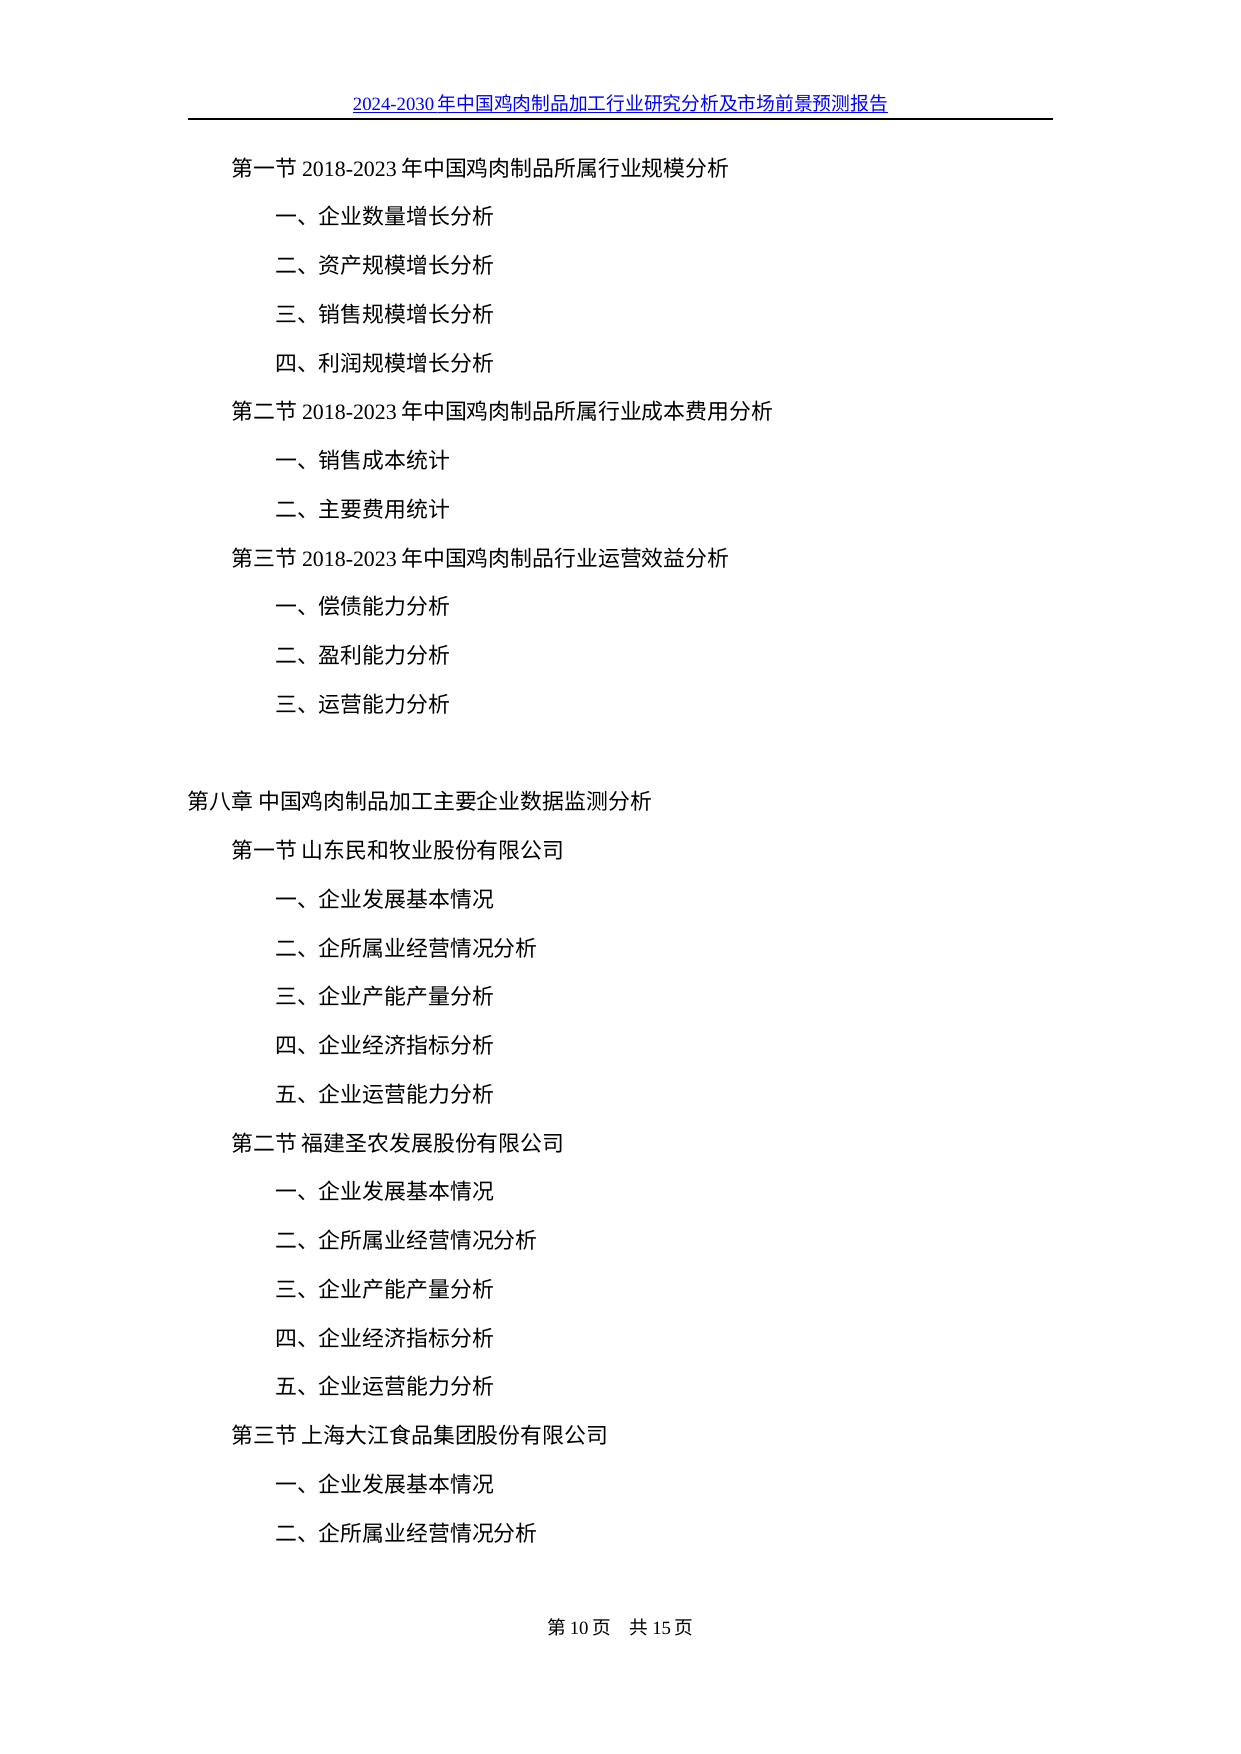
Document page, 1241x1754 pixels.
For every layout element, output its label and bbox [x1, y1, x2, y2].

text [187, 150, 1053, 1548]
